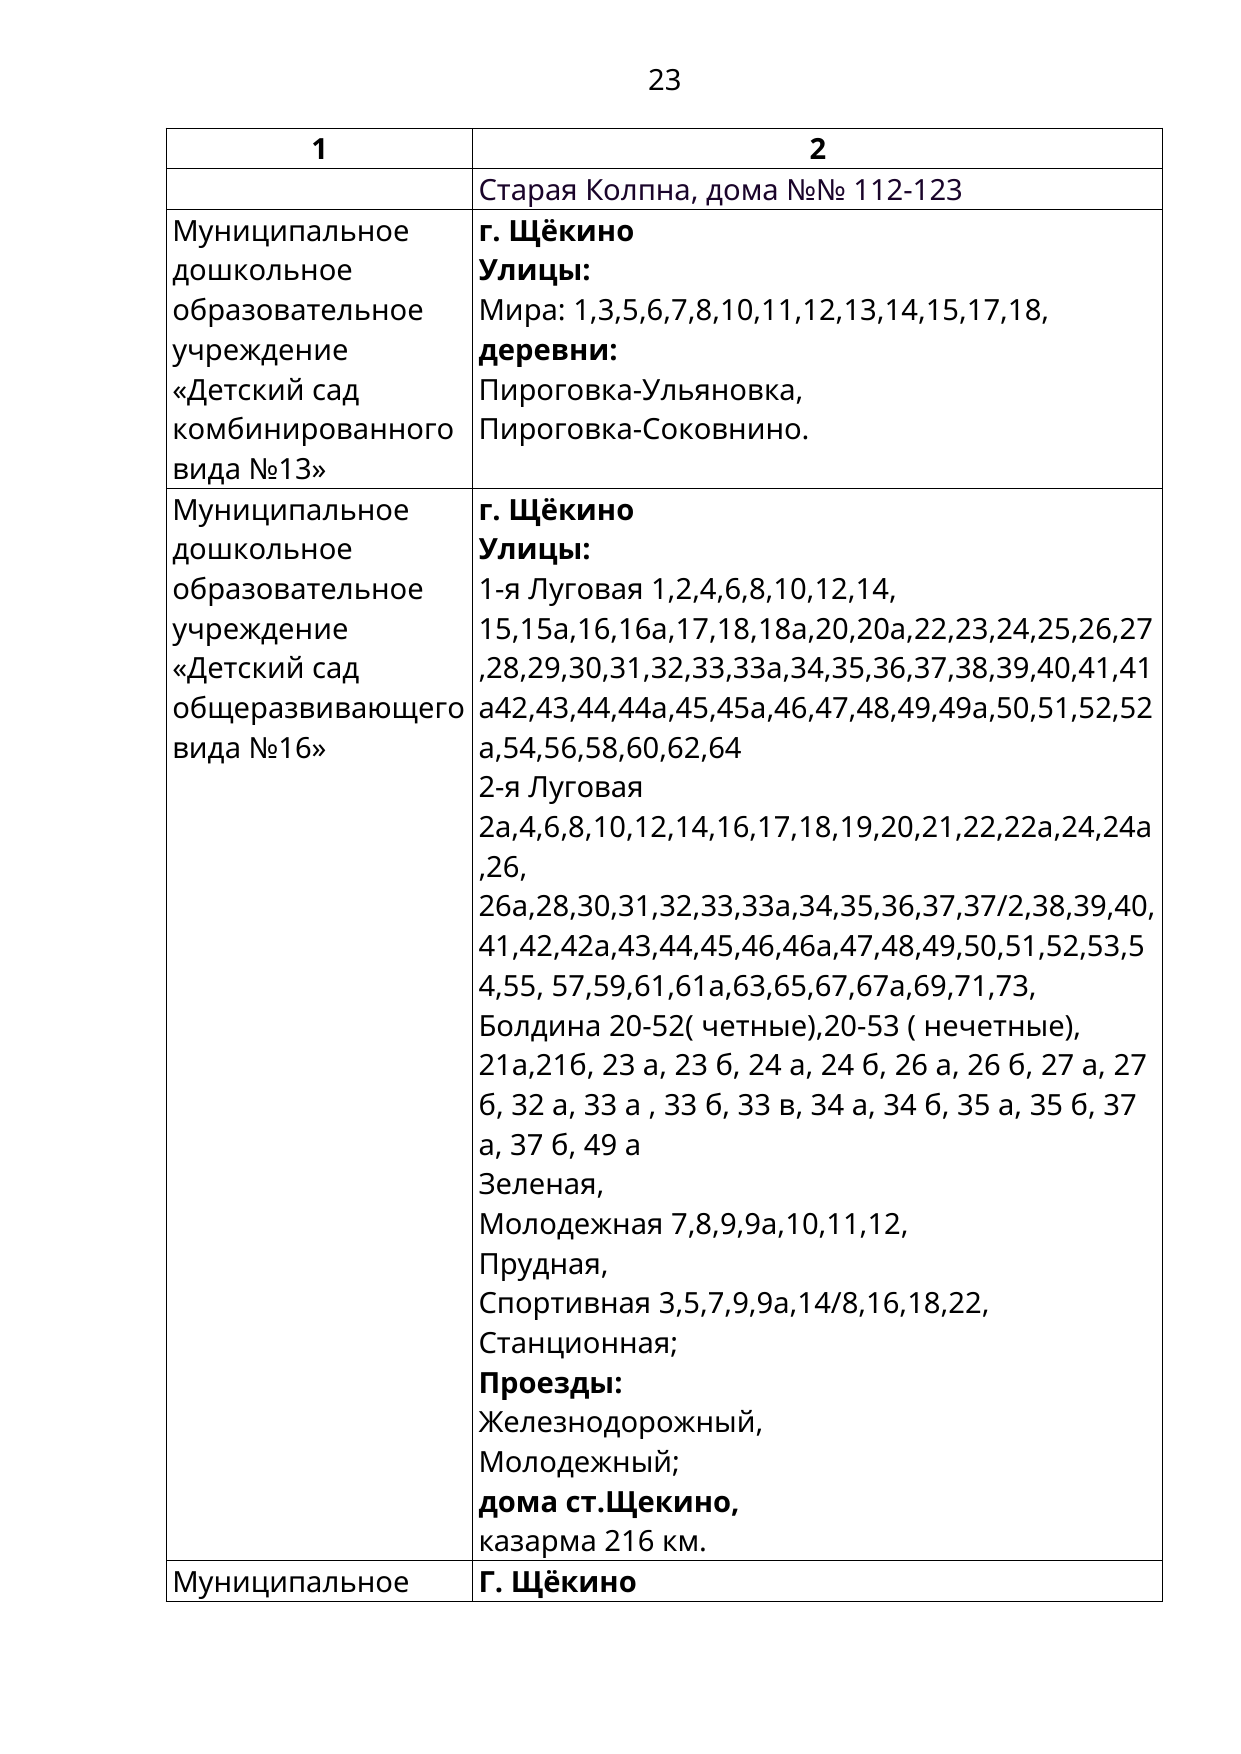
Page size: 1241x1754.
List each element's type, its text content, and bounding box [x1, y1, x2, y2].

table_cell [167, 1561, 472, 1601]
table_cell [167, 169, 472, 209]
table_cell Муниципальное дошкольное образовательное учреждение «Детский сад общеразвивающего вида №16» [167, 489, 472, 1560]
table_header 2 [473, 129, 1162, 168]
table_header 1 [167, 129, 472, 168]
table_cell г. Щёкино Улицы: Мира: 1,3,5,6,7,8,10,11,12,13,14,15,17,18, деревни: Пироговка-Ульяновка, Пироговка-Соковнино. [473, 210, 1162, 488]
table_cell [473, 1561, 1162, 1601]
table_cell г. Щёкино Улицы: 1-я Луговая 1,2,4,6,8,10,12,14, 15,15а,16,16а,17,18,18а,20,20а,22,23,24,25,26,27,28,29,30,31,32,33,33а,34,35,36,37,38,39,40,41,41а42,43,44,44а,45,45а,46,47,48,49,49а,50,51,52,52а,54,56,58,60,62,64 2-я Луговая 2а,4,6,8,10,12,14,16,17,18,19,20,21,22,22а,24,24а,26, 26а,28,30,31,32,33,33а,34,35,36,37,37/2,38,39,40,41,42,42а,43,44,45,46,46а,47,48,49,50,51,52,53,54,55, 57,59,61,61а,63,65,67,67а,69,71,73, Болдина 20-52( четные),20-53 ( нечетные), 21а,21б, 23 а, 23 б, 24 а, 24 б, 26 а, 26 б, 27 а, 27 б, 32 а, 33 а , 33 б, 33 в, 34 а, 34 б, 35 а, 35 б, 37 а, 37 б, 49 а Зеленая, Молодежная 7,8,9,9а,10,11,12, Прудная, Спортивная 3,5,7,9,9а,14/8,16,18,22, Станционная; Проезды: Железнодорожный, Молодежный; дома ст.Щекино, казарма 216 км. [473, 489, 1162, 1560]
table_cell Муниципальное дошкольное образовательное учреждение «Детский сад комбинированного вида №13» [167, 210, 472, 488]
